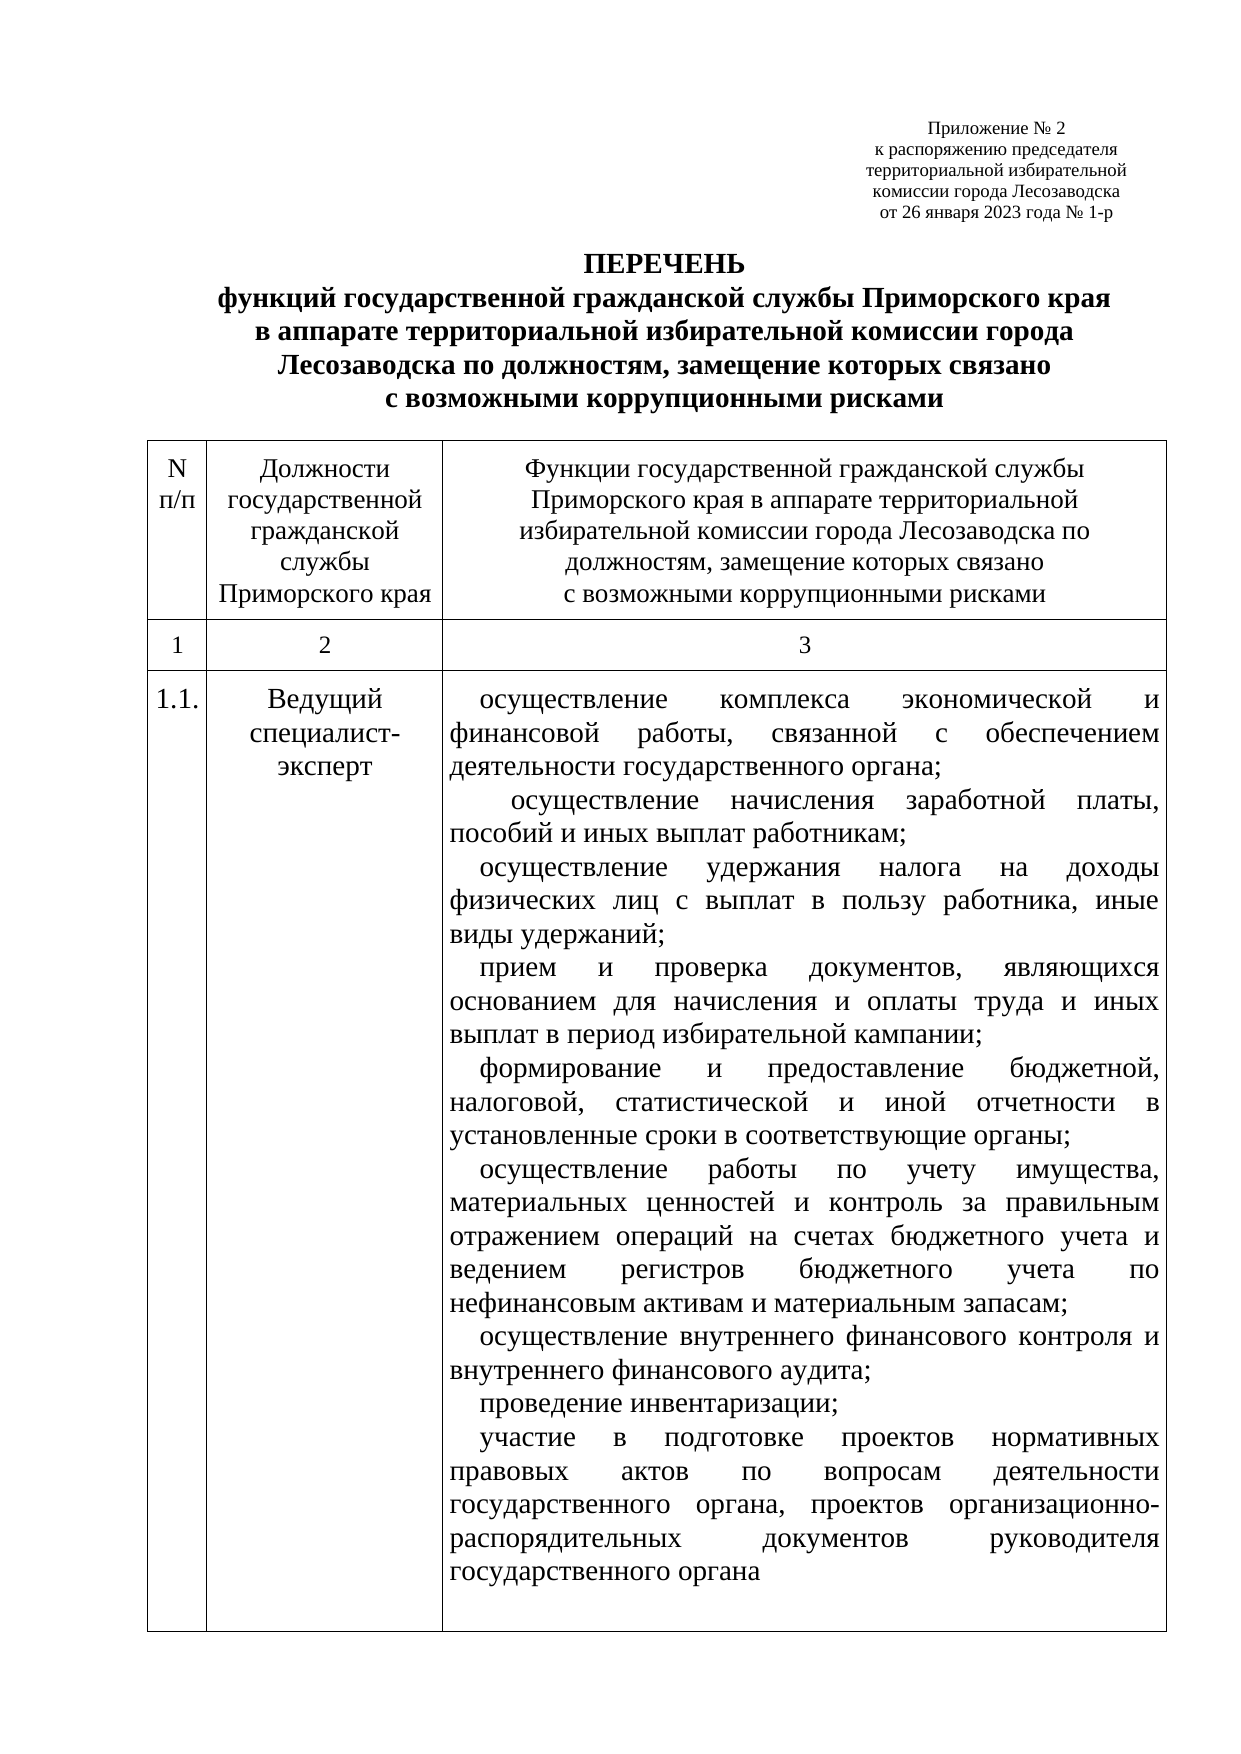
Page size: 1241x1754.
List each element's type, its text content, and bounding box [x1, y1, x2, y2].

text Приложение № 2 [841, 118, 1152, 139]
table_cell 1.1. [148, 671, 206, 1631]
text с возможными коррупционными рисками [177, 381, 1152, 414]
table_header Должности государственной гражданской службы Приморского края [207, 441, 442, 618]
table_header Функции государственной гражданской службы Приморского края в аппарате территориальной избирательной комиссии города Лесозаводска по должностям, замещение которых связано с возможными коррупционными рисками [443, 441, 1166, 618]
text функций государственной гражданской службы Приморского края в аппарате территориальной избирательной комиссии города Лесозаводска по должностям, замещение которых связано [177, 280, 1152, 381]
text от 26 января 2023 года № 1-р [841, 201, 1152, 222]
table_cell Ведущий специалист-эксперт [207, 671, 442, 1631]
table_cell осуществление комплекса экономической и финансовой работы, связанной с обеспечением деятельности государственного органа; осуществление начисления заработной платы, пособий и иных выплат работникам; осуществление удержания налога на доходы физических лиц с выплат в пользу работника, иные виды удержаний; прием и проверка документов, являющихся основанием для начисления и оплаты труда и иных выплат в период избирательной кампании; формирование и предоставление бюджетной, налоговой, статистической и иной отчетности в установленные сроки в соответствующие органы; осуществление работы по учету имущества, материальных ценностей и контроль за правильным отражением операций на счетах бюджетного учета и ведением регистров бюджетного учета по нефинансовым активам и материальным запасам; осуществление внутреннего финансового контроля и внутреннего финансового аудита; проведение инвентаризации; участие в подготовке проектов нормативных правовых актов по вопросам деятельности государственного органа, проектов организационно-распорядительных документов руководителя государственного органа [443, 671, 1166, 1631]
table_cell 3 [443, 620, 1166, 669]
text территориальной избирательной комиссии города Лесозаводска [841, 160, 1152, 201]
table_cell 1 [148, 620, 206, 669]
table_cell 2 [207, 620, 442, 669]
table_header N п/п [148, 441, 206, 618]
text к распоряжению председателя [841, 139, 1152, 160]
text ПЕРЕЧЕНЬ [177, 246, 1152, 280]
